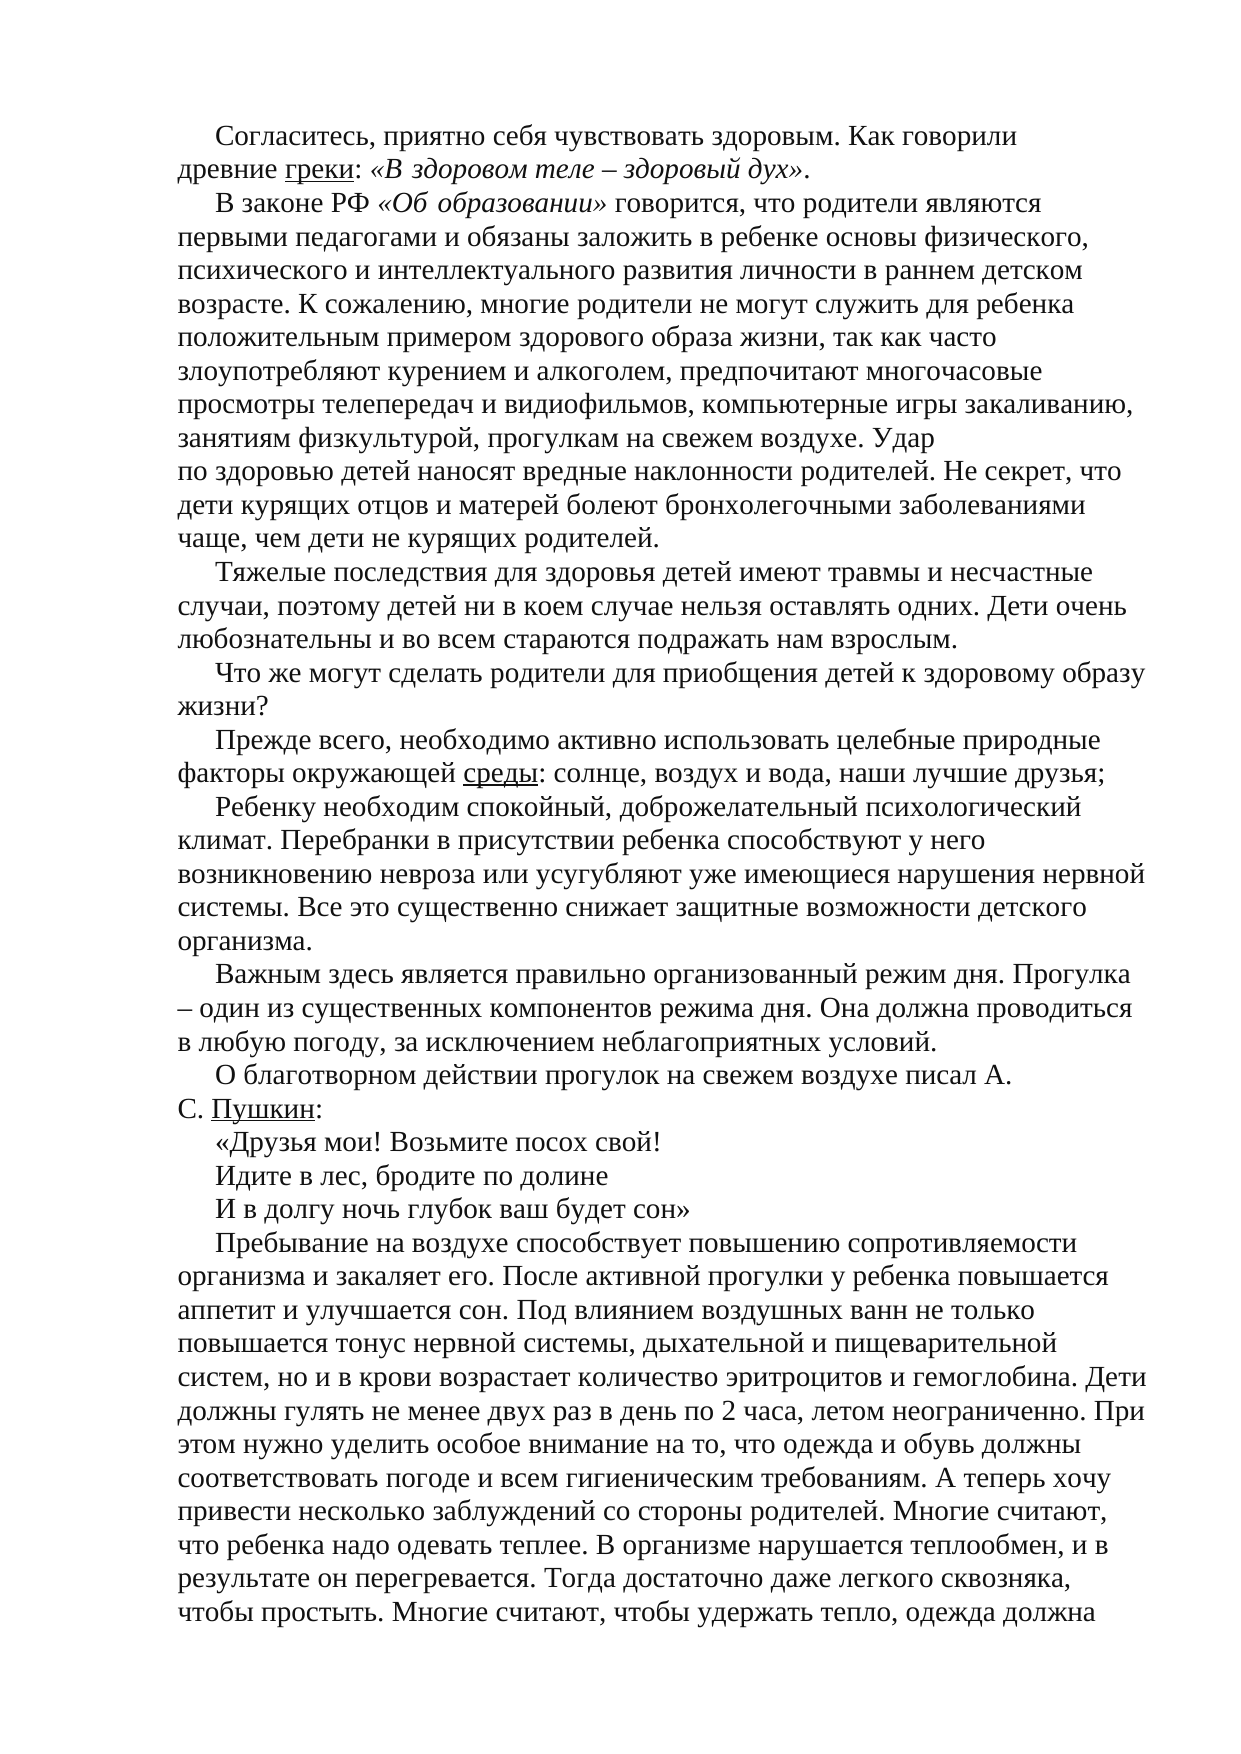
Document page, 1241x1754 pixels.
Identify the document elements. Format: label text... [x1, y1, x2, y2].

text Что же могут сделать родители для приобщения детей к здоровому образу жизни? [177, 655, 1152, 722]
text И в долгу ночь глубок ваш будет сон» [177, 1191, 1152, 1225]
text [177, 1225, 1152, 1627]
text Важным здесь является правильно организованный режим дня. Прогулка – один из существенных компонентов режима дня. Она должна проводиться в любую погоду, за исключением неблагоприятных условий. [177, 957, 1152, 1057]
text «Друзья мои! Возьмите посох свой! [177, 1124, 1152, 1158]
text В законе РФ «Об образовании» говорится, что родители являются первыми педагогами и обязаны заложить в ребенке основы физического, психического и интеллектуального развития личности в раннем детском возрасте. К сожалению, многие родители не могут служить для ребенка положительным примером здорового образа жизни, так как часто злоупотребляют курением и алкоголем, предпочитают многочасовые просмотры телепередач и видиофильмов, компьютерные игры закаливанию, занятиям физкультурой, прогулкам на свежем воздухе. Удар по здоровью детей наносят вредные наклонности родителей. Не секрет, что дети курящих отцов и матерей болеют бронхолегочными заболеваниями чаще, чем дети не курящих родителей. [177, 185, 1152, 554]
text Прежде всего, необходимо активно использовать целебные природные факторы окружающей среды: солнце, воздух и вода, наши лучшие друзья; [177, 722, 1152, 789]
text Идите в лес, бродите по долине [177, 1158, 1152, 1191]
text Ребенку необходим спокойный, доброжелательный психологический климат. Перебранки в присутствии ребенка способствуют у него возникновению невроза или усугубляют уже имеющиеся нарушения нервной системы. Все это существенно снижает защитные возможности детского организма. [177, 789, 1152, 957]
text Тяжелые последствия для здоровья детей имеют травмы и несчастные случаи, поэтому детей ни в коем случае нельзя оставлять одних. Дети очень любознательны и во всем стараются подражать нам взрослым. [177, 554, 1152, 655]
text Согласитесь, приятно себя чувствовать здоровым. Как говорили древние греки: «В здоровом теле – здоровый дух». [177, 118, 1152, 185]
text О благотворном действии прогулок на свежем воздухе писал А. С. Пушкин: [177, 1057, 1152, 1124]
